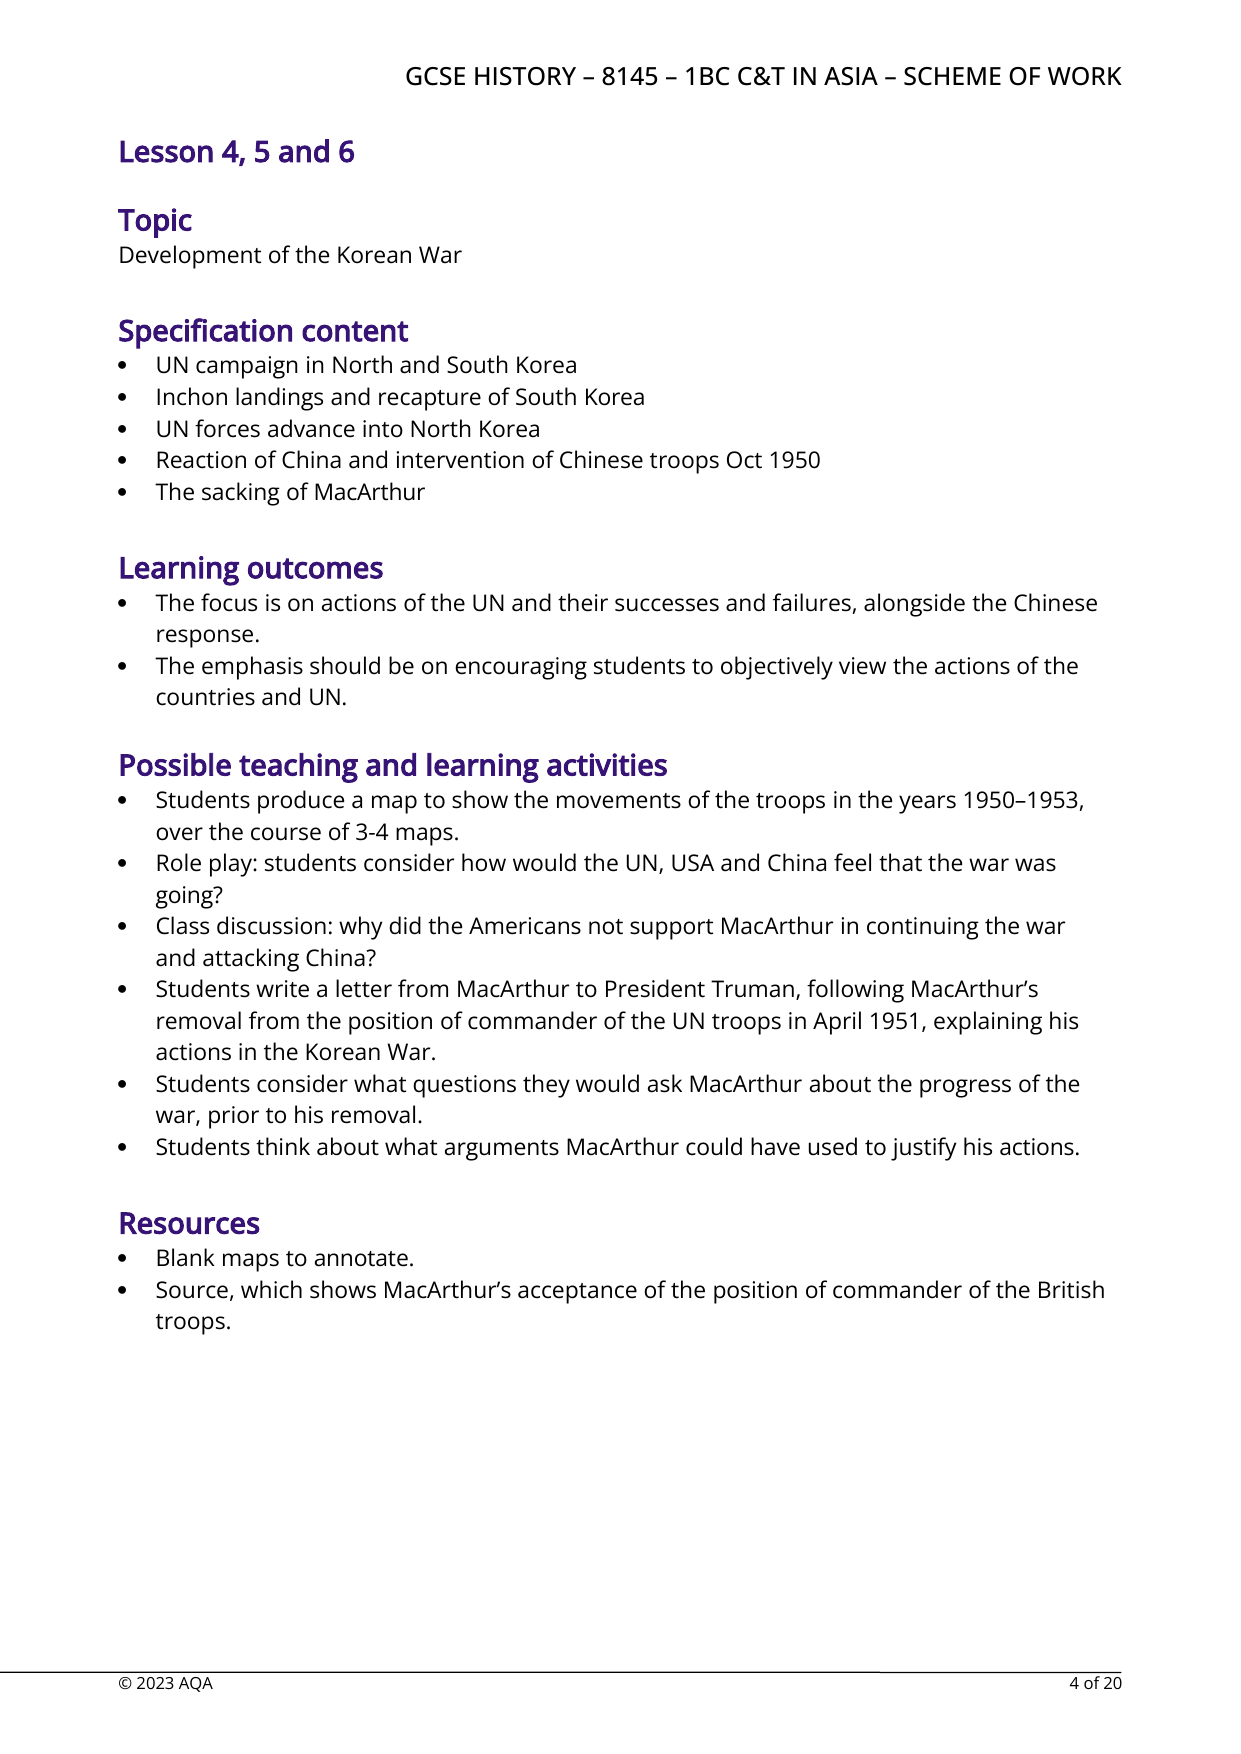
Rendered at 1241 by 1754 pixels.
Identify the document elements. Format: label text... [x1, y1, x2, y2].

text Specification content [118, 310, 1122, 349]
list Students produce a map to show the movements of the troops in the years 1950–1953, over the course of 3-4 maps. [118, 784, 1110, 847]
text Resources [118, 1202, 1122, 1242]
text Learning outcomes [118, 547, 1122, 587]
text Topic [118, 199, 1122, 239]
text Possible teaching and learning activities [118, 744, 1122, 784]
list Inchon landings and recapture of South Korea [118, 381, 1110, 412]
list Class discussion: why did the Americans not support MacArthur in continuing the war and attacking China? [118, 910, 1110, 973]
list Role play: students consider how would the UN, USA and China feel that the war was going? [118, 847, 1110, 910]
list UN forces advance into North Korea [118, 413, 1110, 444]
list Reaction of China and intervention of Chinese troops Oct 1950 [118, 444, 1110, 475]
list Source, which shows MacArthur’s acceptance of the position of commander of the British troops. [118, 1273, 1110, 1336]
list The sacking of MacArthur [118, 476, 1110, 507]
list Blank maps to annotate. [118, 1242, 1110, 1273]
text Development of the Korean War [118, 239, 1122, 270]
text Lesson 4, 5 and 6 [118, 131, 1122, 170]
list Students think about what arguments MacArthur could have used to justify his actions. [118, 1131, 1110, 1162]
list The focus is on actions of the UN and their successes and failures, alongside the Chinese response. [118, 587, 1110, 649]
list UN campaign in North and South Korea [118, 349, 1110, 381]
list Students consider what questions they would ask MacArthur about the progress of the war, prior to his removal. [118, 1068, 1110, 1131]
list The emphasis should be on encouraging students to objectively view the actions of the countries and UN. [118, 650, 1110, 713]
list Students write a letter from MacArthur to President Truman, following MacArthur’s removal from the position of commander of the UN troops in April 1951, explaining his actions in the Korean War. [118, 973, 1110, 1068]
